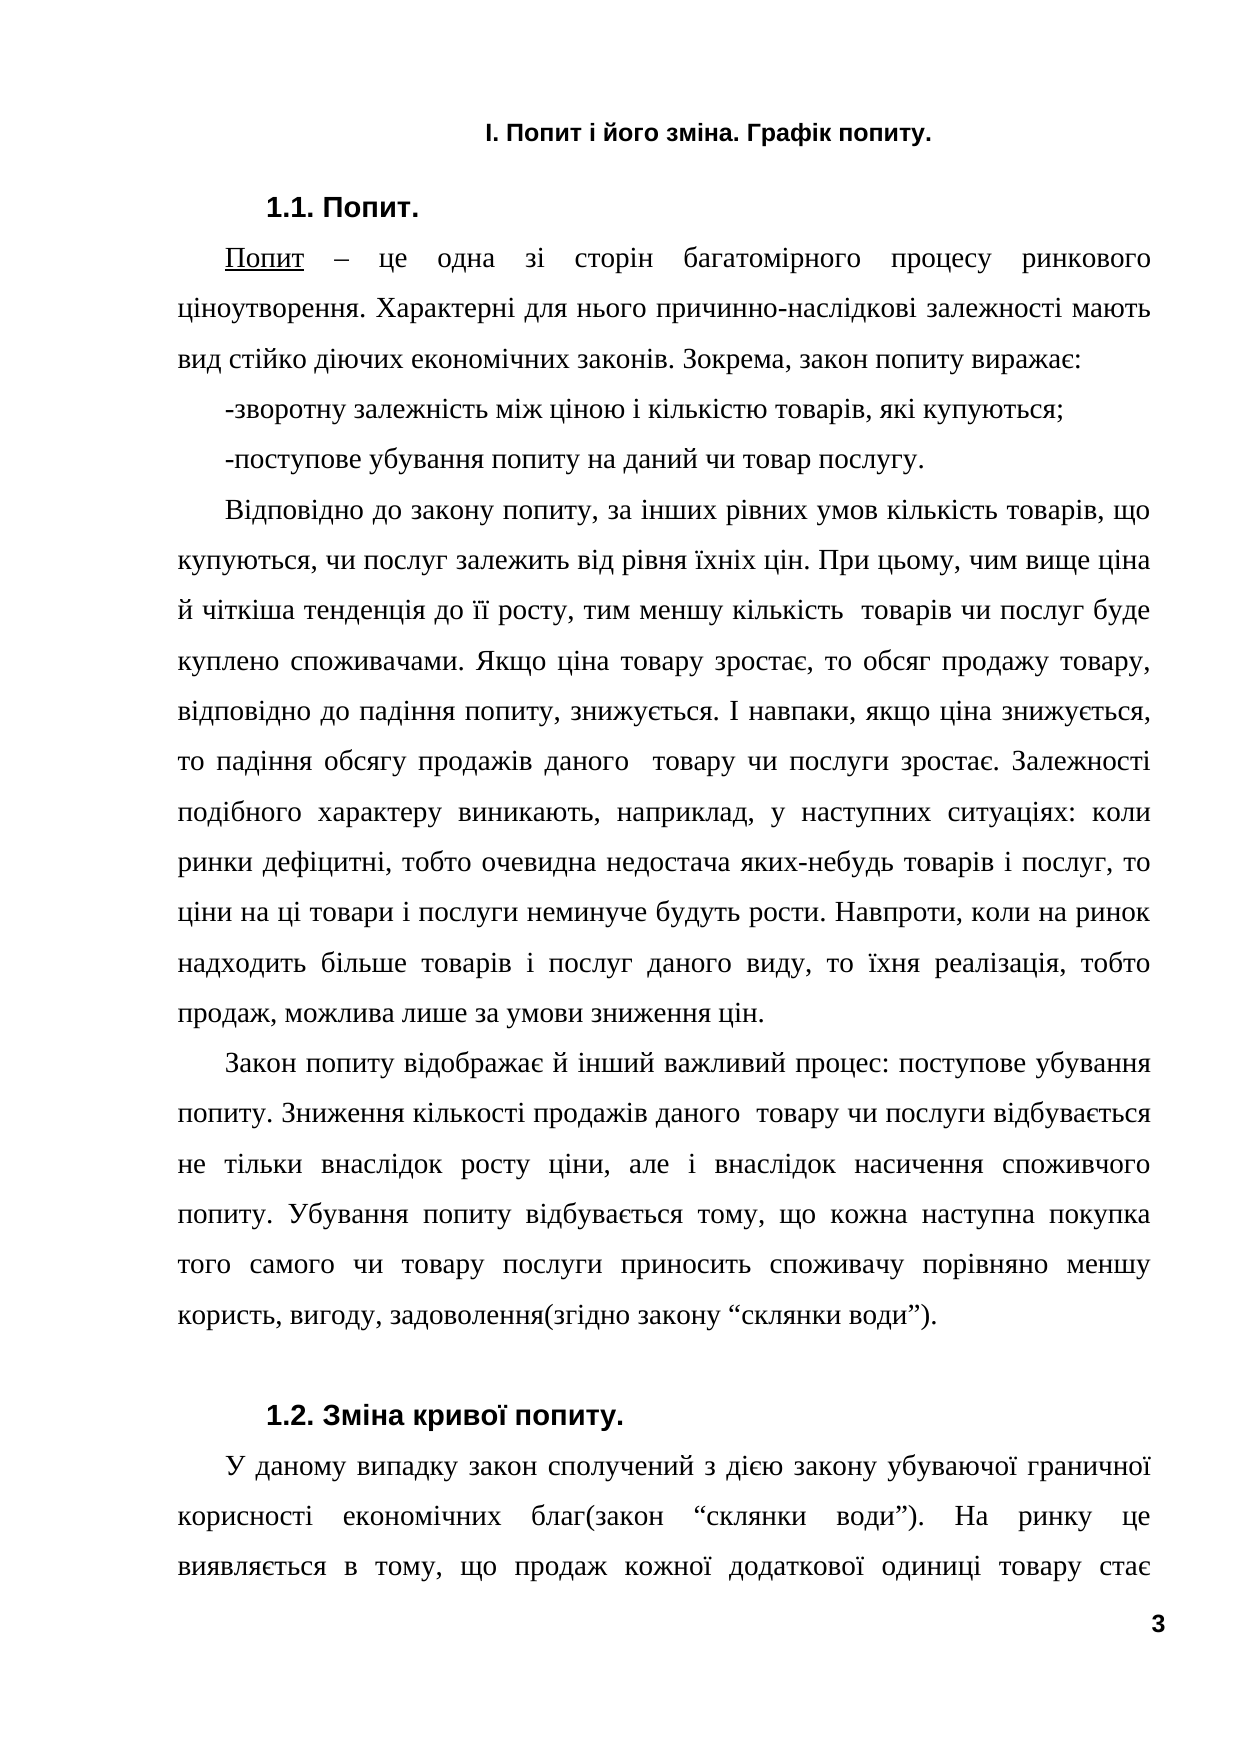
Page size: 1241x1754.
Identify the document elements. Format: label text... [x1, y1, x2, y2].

text Відповідно до закону попиту, за інших рівних умов кількість товарів, що купуються, чи послуг залежить від рівня їхніх цін. При цьому, чим вище ціна й чіткіша тенденція до її росту, тим меншу кількість товарів чи послуг буде куплено споживачами. Якщо ціна товару зростає, то обсяг продажу товару, відповідно до падіння попиту, знижується. І навпаки, якщо ціна знижується, то падіння обсягу продажів даного товару чи послуги зростає. Залежності подібного характеру виникають, наприклад, у наступних ситуаціях: коли ринки дефіцитні, тобто очевидна недостача яких-небудь товарів і послуг, то ціни на ці товари і послуги неминуче будуть рости. Навпроти, коли на ринок надходить більше товарів і послуг даного виду, то їхня реалізація, тобто продаж, можлива лише за умови зниження цін. [177, 492, 1152, 1028]
text 1.1. Попит. [177, 190, 1152, 223]
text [177, 1448, 1152, 1582]
text Закон попиту відображає й інший важливий процес: поступове убування попиту. Зниження кількості продажів даного товару чи послуги відбувається не тільки внаслідок росту ціни, але і внаслідок насичення споживчого попиту. Убування попиту відбувається тому, що кожна наступна покупка того самого чи товару послуги приносить споживачу порівняно меншу користь, вигоду, задоволення(згідно закону “склянки води”). [177, 1045, 1152, 1330]
text I. Попит і його зміна. Графік попиту. [177, 118, 1152, 147]
text Попит – це одна зі сторін багатомірного процесу ринкового ціноутворення. Характерні для нього причинно-наслідкові залежності мають вид стійко діючих економічних законів. Зокрема, закон попиту виражає: [177, 240, 1152, 374]
text 1.2. Зміна кривої попиту. [177, 1397, 1152, 1431]
text -зворотну залежність між ціною і кількістю товарів, які купуються; [177, 391, 1152, 425]
text -поступове убування попиту на даний чи товар послугу. [177, 442, 1152, 475]
